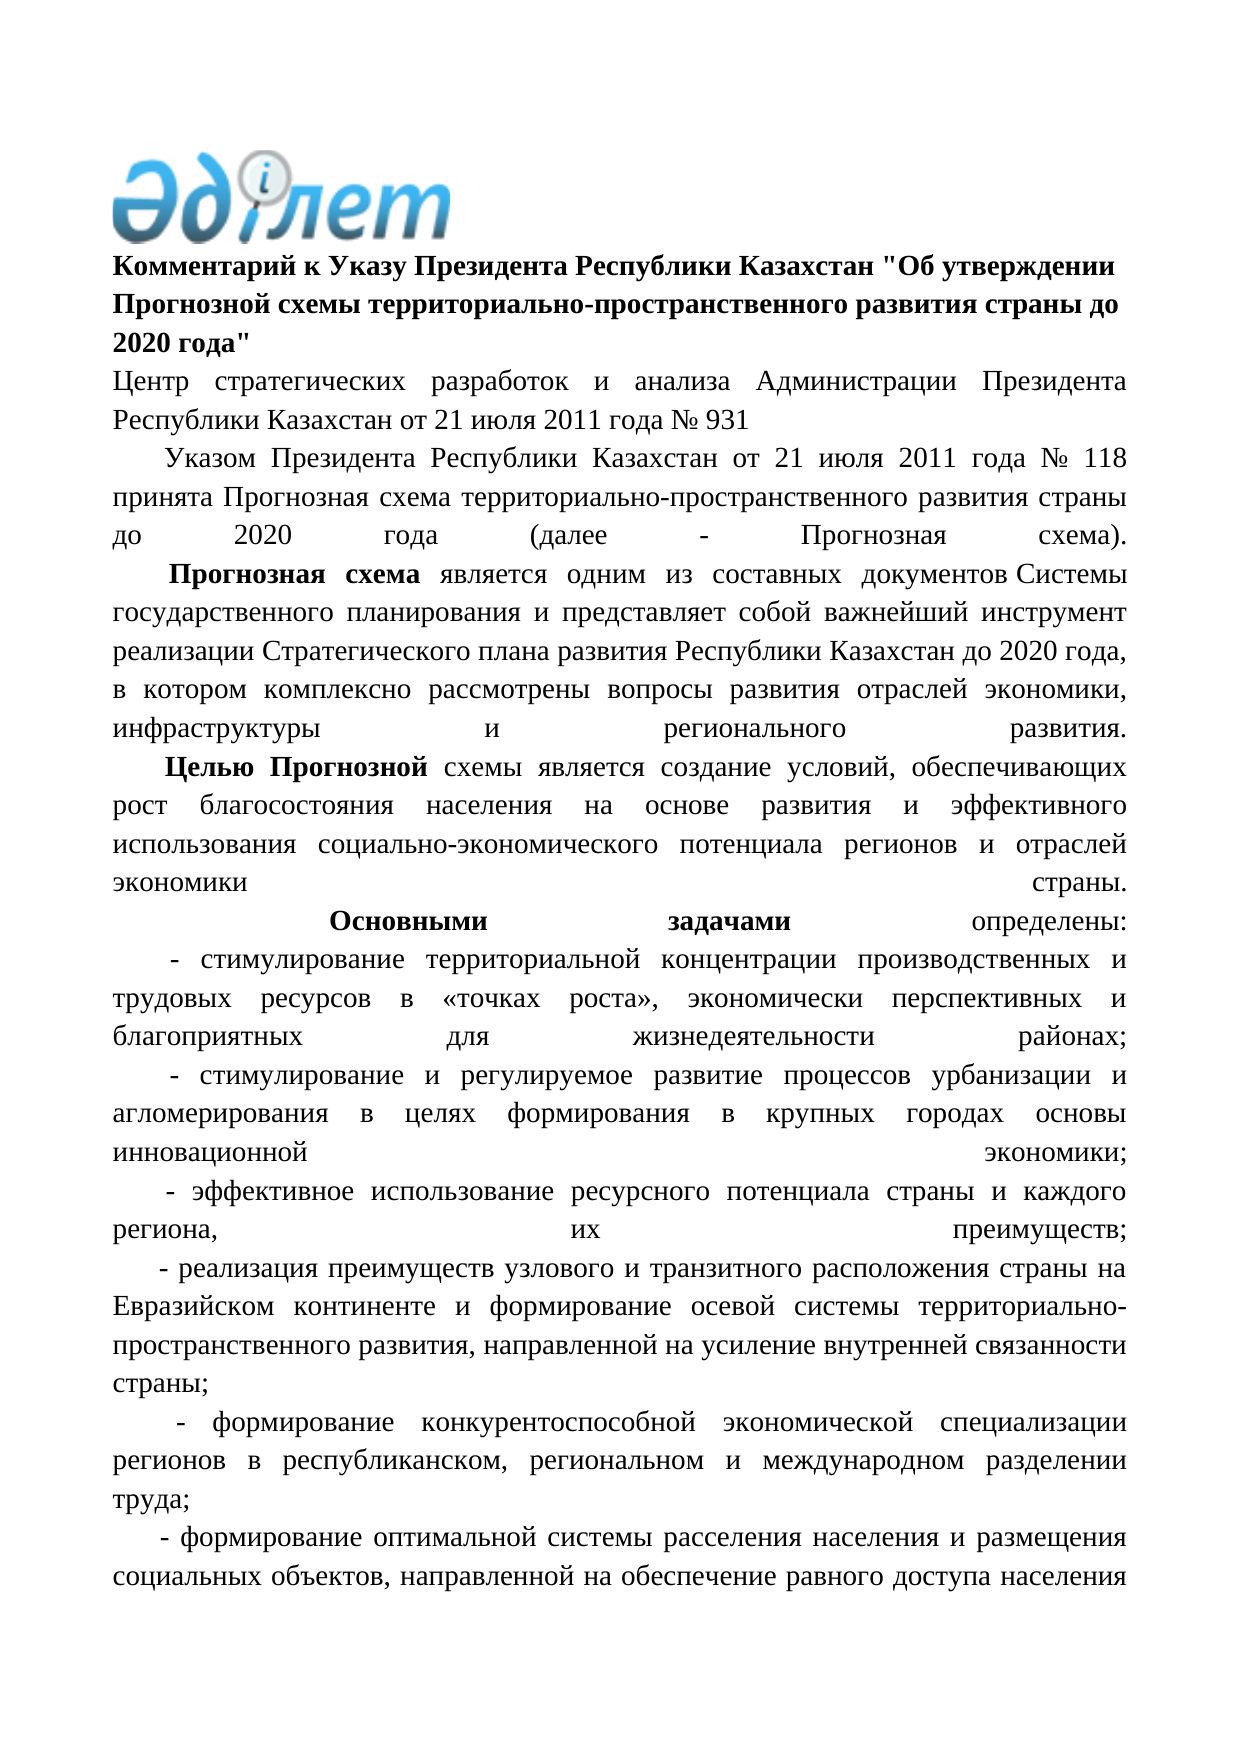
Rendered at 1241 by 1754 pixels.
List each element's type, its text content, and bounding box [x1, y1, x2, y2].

picture [112, 150, 451, 244]
text Центр стратегических разработок и анализа Администрации Президента Республики Казахстан от 21 июля 2011 года № 931 [112, 363, 1128, 435]
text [112, 440, 1128, 1592]
text Комментарий к Указу Президента Республики Казахстан "Об утверждении Прогнозной схемы территориально-пространственного развития страны до 2020 года" [112, 248, 1128, 358]
